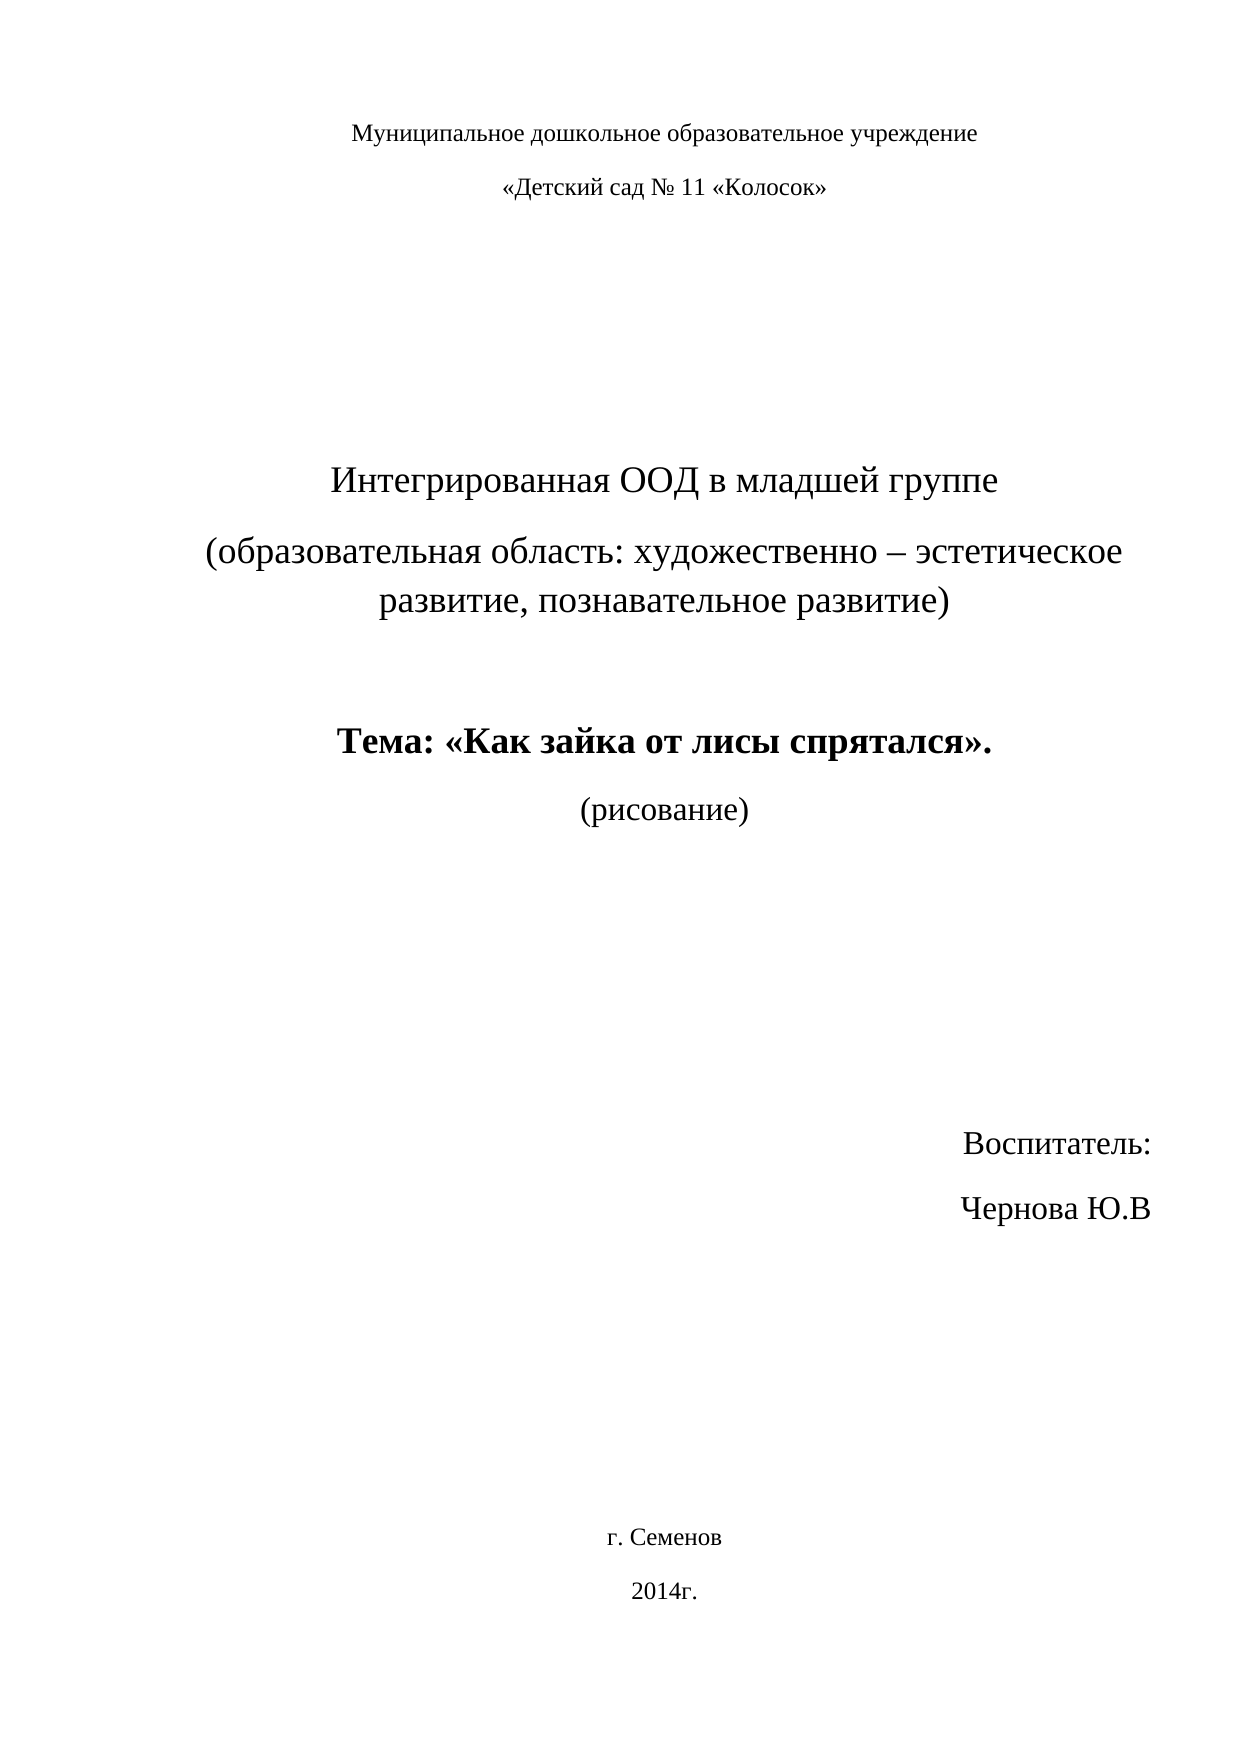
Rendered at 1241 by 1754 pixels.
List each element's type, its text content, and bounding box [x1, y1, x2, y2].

text «Детский сад № 11 «Колосок» [177, 172, 1152, 201]
text (образовательная область: художественно – эстетическое развитие, познавательное развитие) [177, 528, 1152, 621]
text Муниципальное дошкольное образовательное учреждение [177, 118, 1152, 147]
text 2014г. [177, 1576, 1152, 1605]
text Воспитатель: [177, 1123, 1152, 1162]
text Интегрированная ООД в младшей группе [177, 458, 1152, 501]
text г. Семенов [177, 1522, 1152, 1551]
text Чернова Ю.В [177, 1188, 1152, 1226]
text (рисование) [177, 789, 1152, 827]
text Тема: «Как зайка от лисы спрятался». [177, 719, 1152, 762]
